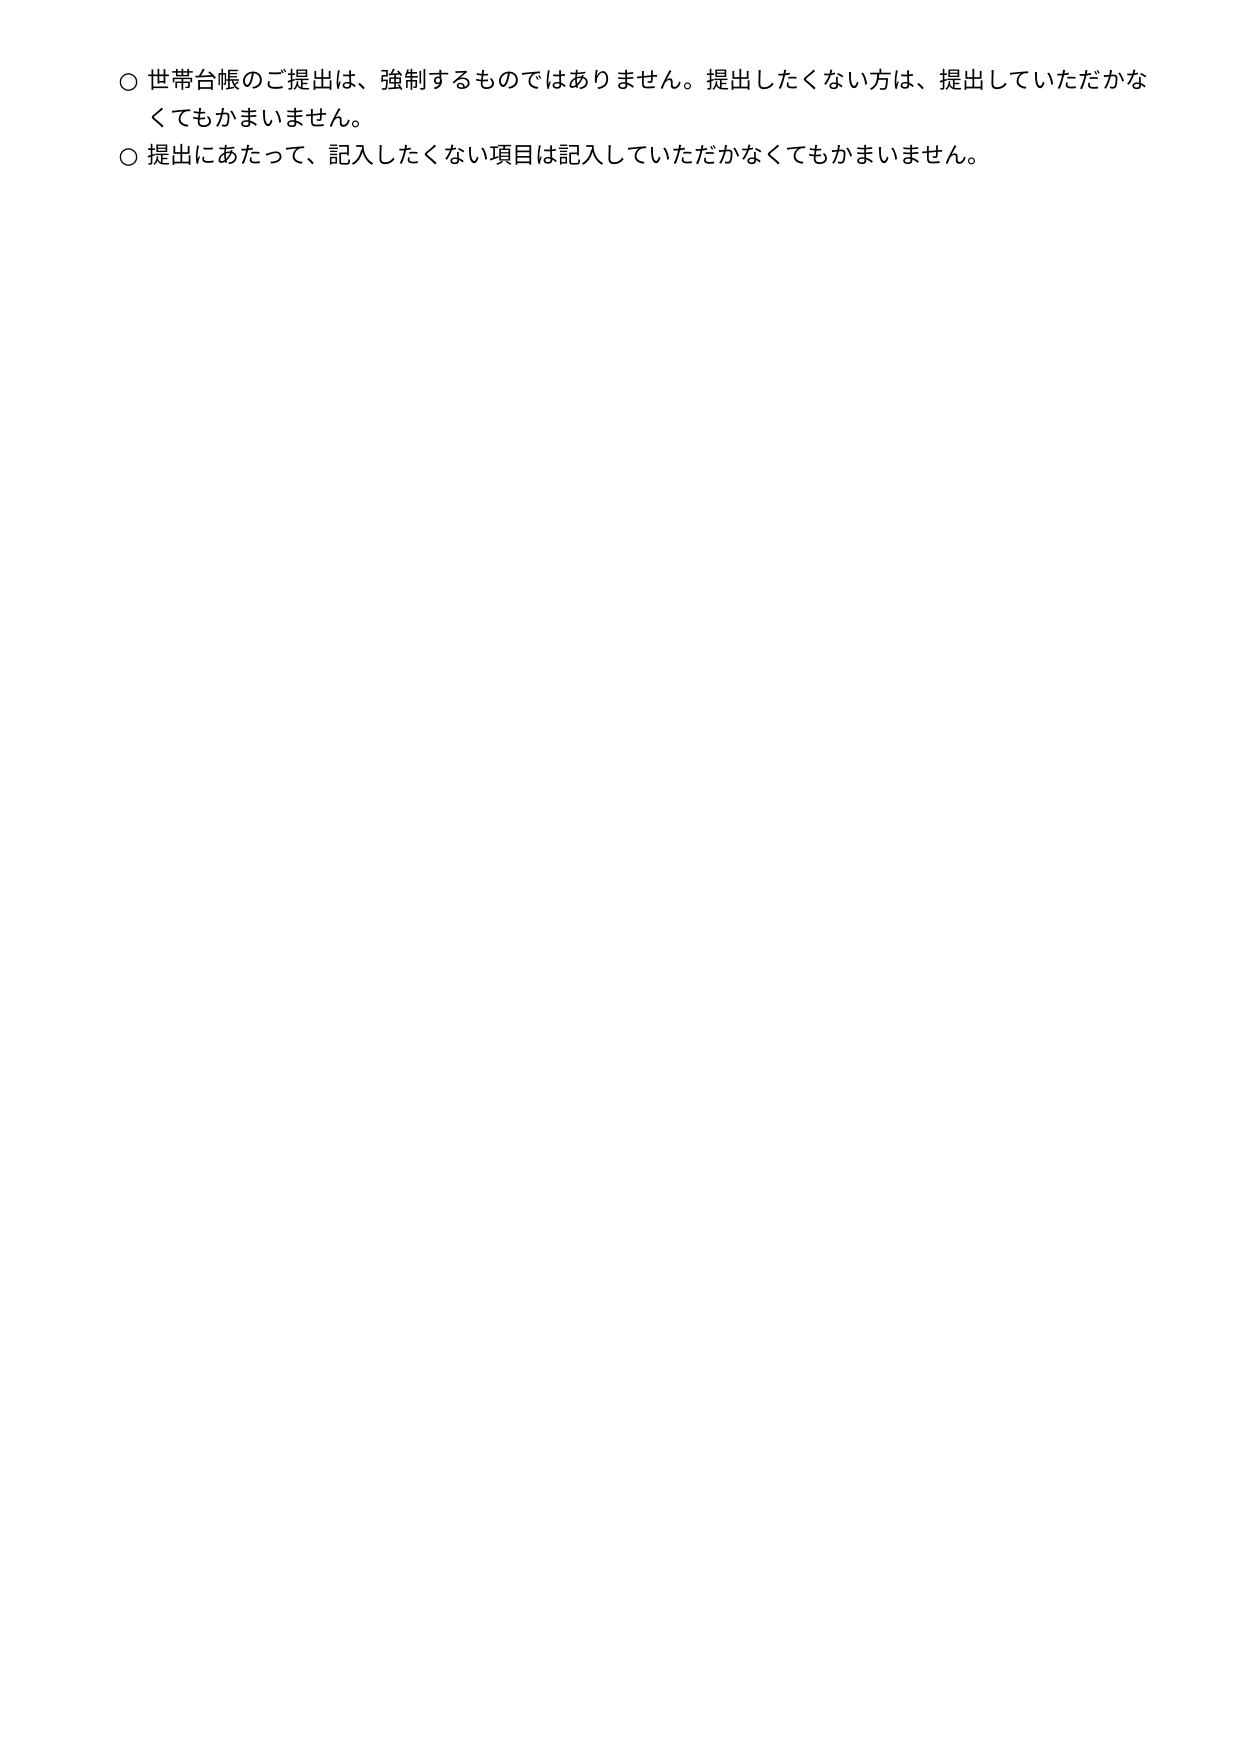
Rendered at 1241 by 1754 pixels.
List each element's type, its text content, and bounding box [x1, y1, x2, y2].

list 提出にあたって、記入したくない項目は記入していただかなくてもかまいません。 [118, 135, 1152, 173]
list 世帯台帳のご提出は、強制するものではありません。提出したくない方は、提出していただかなくてもかまいません。 [118, 60, 1152, 135]
